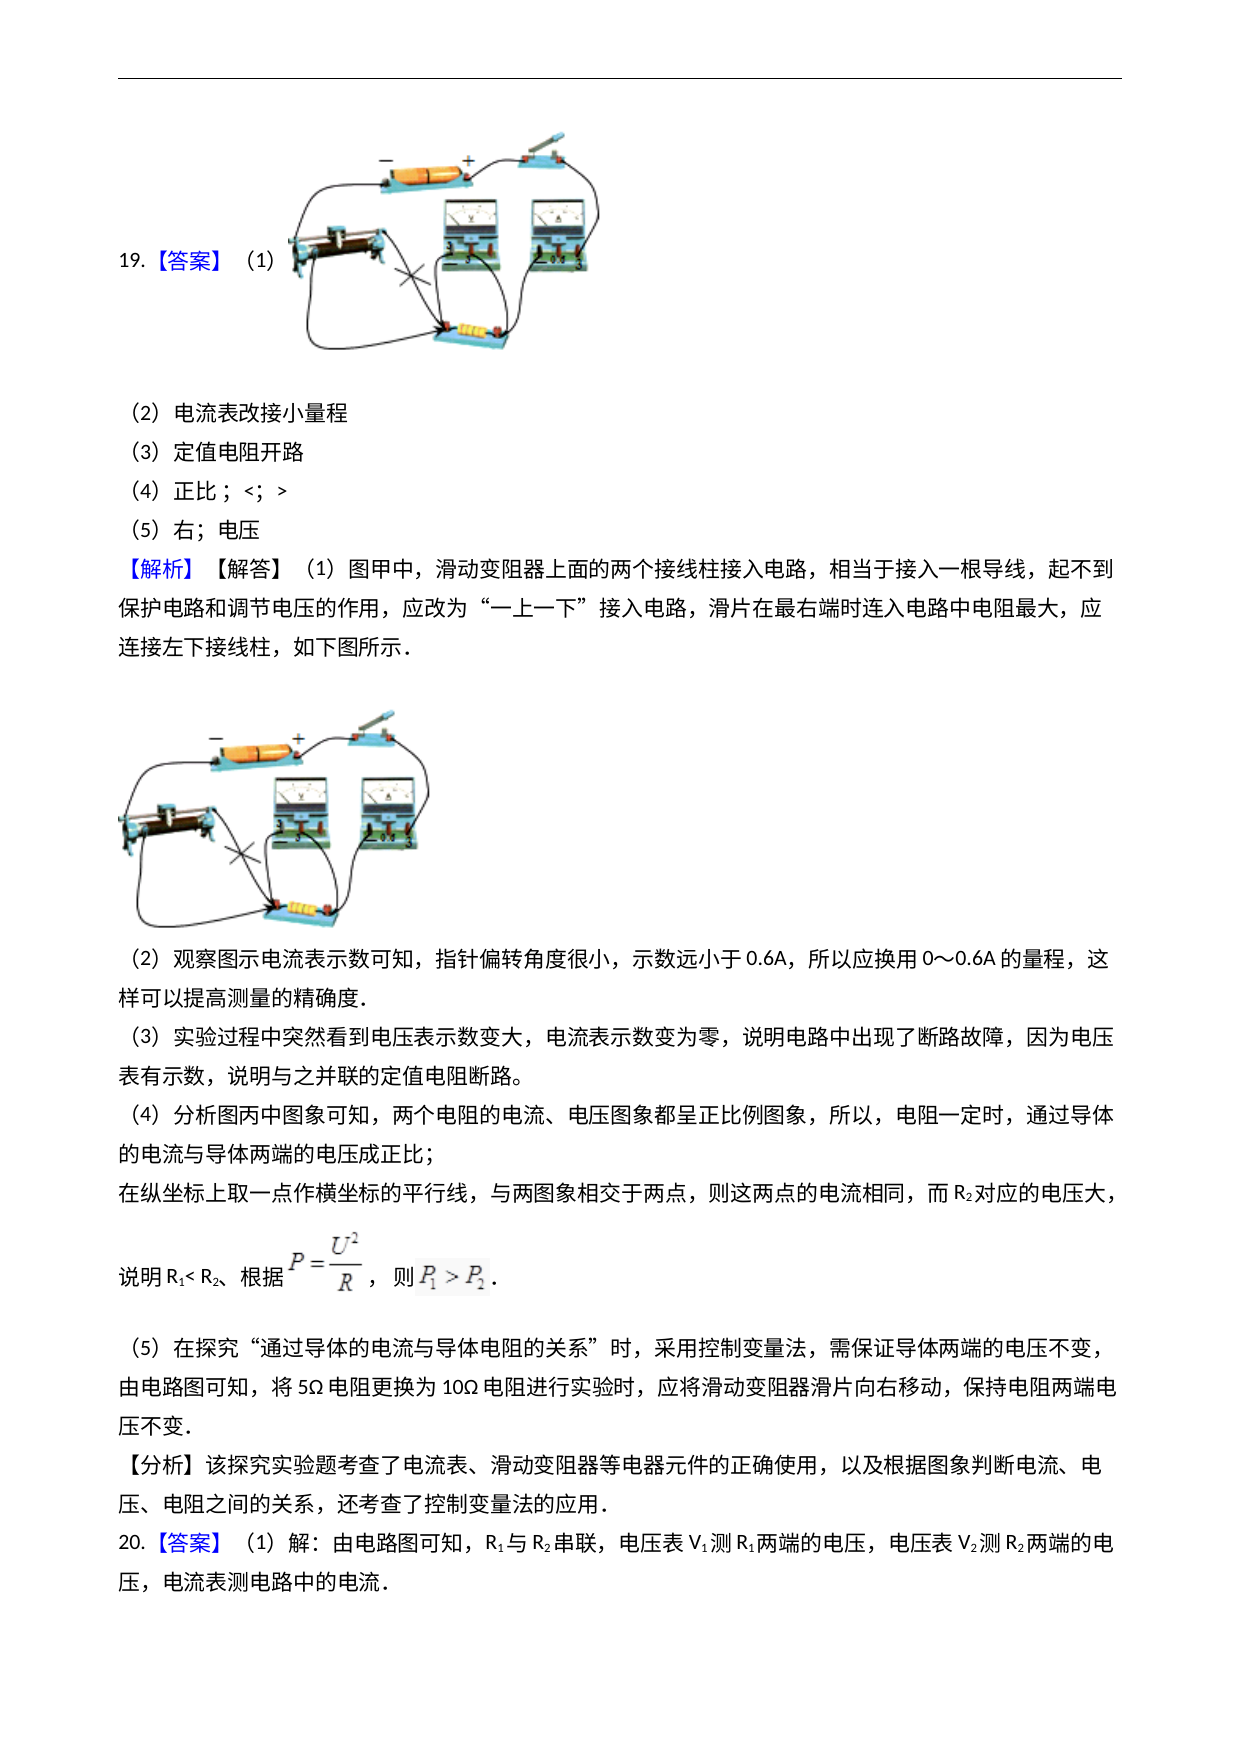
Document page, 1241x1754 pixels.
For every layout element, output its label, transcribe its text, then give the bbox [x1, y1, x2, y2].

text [118, 1526, 1122, 1597]
text 【解析】【解答】（1）图甲中，滑动变阻器上面的两个接线柱接入电路，相当于接入一根导线，起不到保护电路和调节电压的作用，应改为“一上一下”接入电路，滑片在最右端时连入电路中电阻最大，应连接左下接线柱，如下图所示． （2）观察图示电流表示数可知，指针偏转角度很小，示数远小于0.6A，所以应换用0～0.6A的量程，这样可以提高测量的精确度． （3）实验过程中突然看到电压表示数变大，电流表示数变为零，说明电路中出现了断路故障，因为电压表有示数，说明与之并联的定值电阻断路。 （4）分析图丙中图象可知，两个电阻的电流、电压图象都呈正比例图象，所以，电阻一定时，通过导体的电流与导体两端的电压成正比； 在纵坐标上取一点作横坐标的平行线，与两图象相交于两点，则这两点的电流相同，而R2对应的电压大，说明R1< R2、根据， 则． （5）在探究“通过导体的电流与导体电阻的关系”时，采用控制变量法，需保证导体两端的电压不变，由电路图可知，将5Ω电阻更换为10Ω电阻进行实验时，应将滑动变阻器滑片向右移动，保持电阻两端电压不变． 【分析】该探究实验题考查了电流表、滑动变阻器等电器元件的正确使用，以及根据图象判断电流、电压、电阻之间的关系，还考查了控制变量法的应用． [118, 552, 1122, 1519]
text 19.【答案】（1） （2）电流表改接小量程 （3）定值电阻开路 （4）正比 ；<；> （5）右；电压 [118, 129, 1122, 545]
picture [415, 1258, 490, 1296]
picture [118, 707, 431, 931]
picture [288, 129, 601, 353]
picture [284, 1226, 367, 1296]
